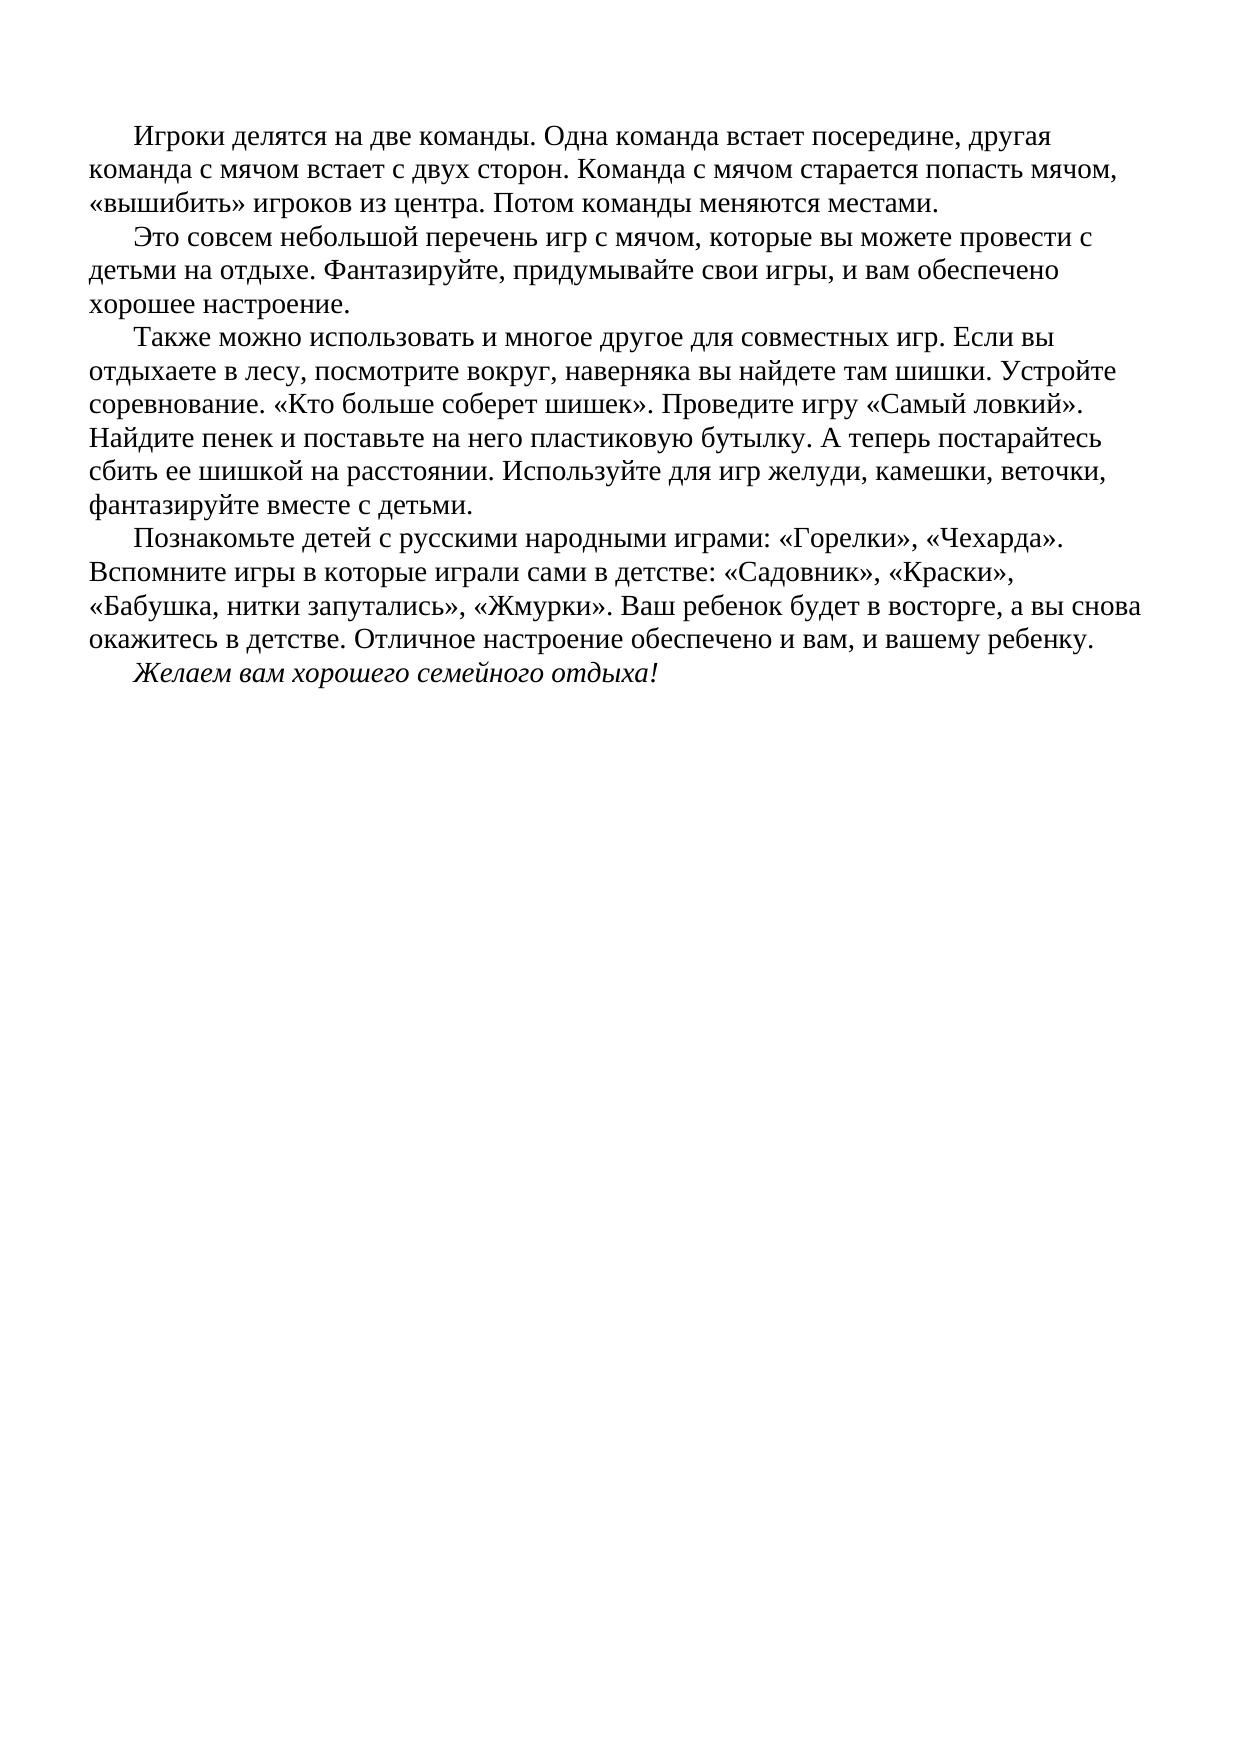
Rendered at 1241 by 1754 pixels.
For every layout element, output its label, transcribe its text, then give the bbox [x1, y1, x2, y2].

text Также можно использовать и многое другое для совместных игр. Если вы отдыхаете в лесу, посмотрите вокруг, наверняка вы найдете там шишки. Устройте соревнование. «Кто больше соберет шишек». Проведите игру «Самый ловкий». Найдите пенек и поставьте на него пластиковую бутылку. А теперь постарайтесь сбить ее шишкой на расстоянии. Используйте для игр желуди, камешки, веточки, фантазируйте вместе с детьми. [89, 319, 1152, 521]
text Желаем вам хорошего семейного отдыха! [89, 655, 1152, 688]
text Игроки делятся на две команды. Одна команда встает посередине, другая команда с мячом встает с двух сторон. Команда с мячом старается попасть мячом, «вышибить» игроков из центра. Потом команды меняются местами. [89, 118, 1152, 219]
text Это совсем небольшой перечень игр с мячом, которые вы можете провести с детьми на отдыхе. Фантазируйте, придумывайте свои игры, и вам обеспечено хорошее настроение. [89, 219, 1152, 319]
text Познакомьте детей с русскими народными играми: «Горелки», «Чехарда». Вспомните игры в которые играли сами в детстве: «Садовник», «Краски», «Бабушка, нитки запутались», «Жмурки». Ваш ребенок будет в восторге, а вы снова окажитесь в детстве. Отличное настроение обеспечено и вам, и вашему ребенку. [89, 521, 1152, 655]
